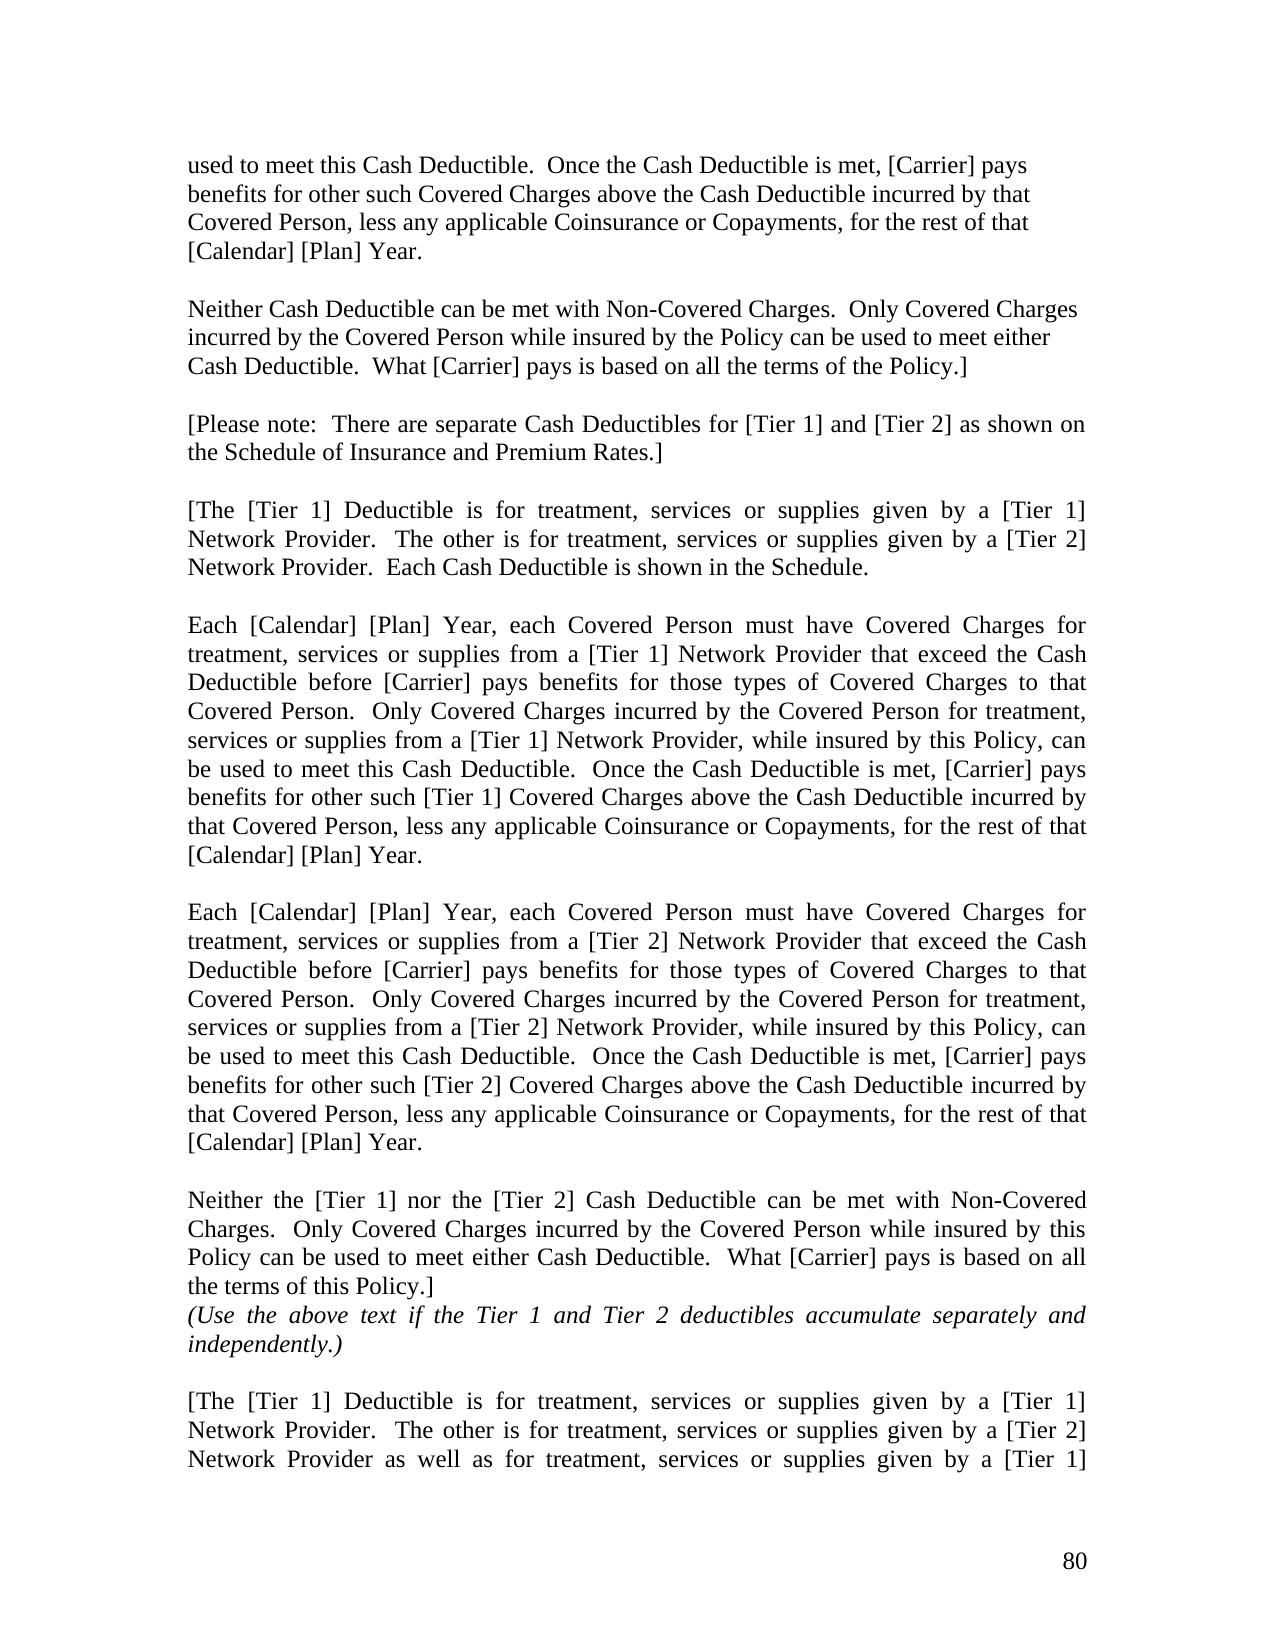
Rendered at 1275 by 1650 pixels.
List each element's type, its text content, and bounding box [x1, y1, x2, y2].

text (Use the above text if the Tier 1 and Tier 2 deductibles accumulate separately and independently.) [187, 1300, 1087, 1357]
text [187, 150, 1087, 265]
text [Please note: There are separate Cash Deductibles for [Tier 1] and [Tier 2] as shown on the Schedule of Insurance and Premium Rates.] [187, 409, 1087, 466]
text Each [Calendar] [Plan] Year, each Covered Person must have Covered Charges for treatment, services or supplies from a [Tier 1] Network Provider that exceed the Cash Deductible before [Carrier] pays benefits for those types of Covered Charges to that Covered Person. Only Covered Charges incurred by the Covered Person for treatment, services or supplies from a [Tier 1] Network Provider, while insured by this Policy, can be used to meet this Cash Deductible. Once the Cash Deductible is met, [Carrier] pays benefits for other such [Tier 1] Covered Charges above the Cash Deductible incurred by that Covered Person, less any applicable Coinsurance or Copayments, for the rest of that [Calendar] [Plan] Year. [187, 610, 1087, 869]
text Neither Cash Deductible can be met with Non-Covered Charges. Only Covered Charges incurred by the Covered Person while insured by the Policy can be used to meet either Cash Deductible. What [Carrier] pays is based on all the terms of the Policy.] [187, 294, 1087, 380]
text Neither the [Tier 1] nor the [Tier 2] Cash Deductible can be met with Non-Covered Charges. Only Covered Charges incurred by the Covered Person while insured by this Policy can be used to meet either Cash Deductible. What [Carrier] pays is based on all the terms of this Policy.] [187, 1185, 1087, 1300]
text [The [Tier 1] Deductible is for treatment, services or supplies given by a [Tier 1] Network Provider. The other is for treatment, services or supplies given by a [Tier 2] Network Provider. Each Cash Deductible is shown in the Schedule. [187, 495, 1087, 581]
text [187, 1386, 1087, 1472]
text Each [Calendar] [Plan] Year, each Covered Person must have Covered Charges for treatment, services or supplies from a [Tier 2] Network Provider that exceed the Cash Deductible before [Carrier] pays benefits for those types of Covered Charges to that Covered Person. Only Covered Charges incurred by the Covered Person for treatment, services or supplies from a [Tier 2] Network Provider, while insured by this Policy, can be used to meet this Cash Deductible. Once the Cash Deductible is met, [Carrier] pays benefits for other such [Tier 2] Covered Charges above the Cash Deductible incurred by that Covered Person, less any applicable Coinsurance or Copayments, for the rest of that [Calendar] [Plan] Year. [187, 897, 1087, 1156]
